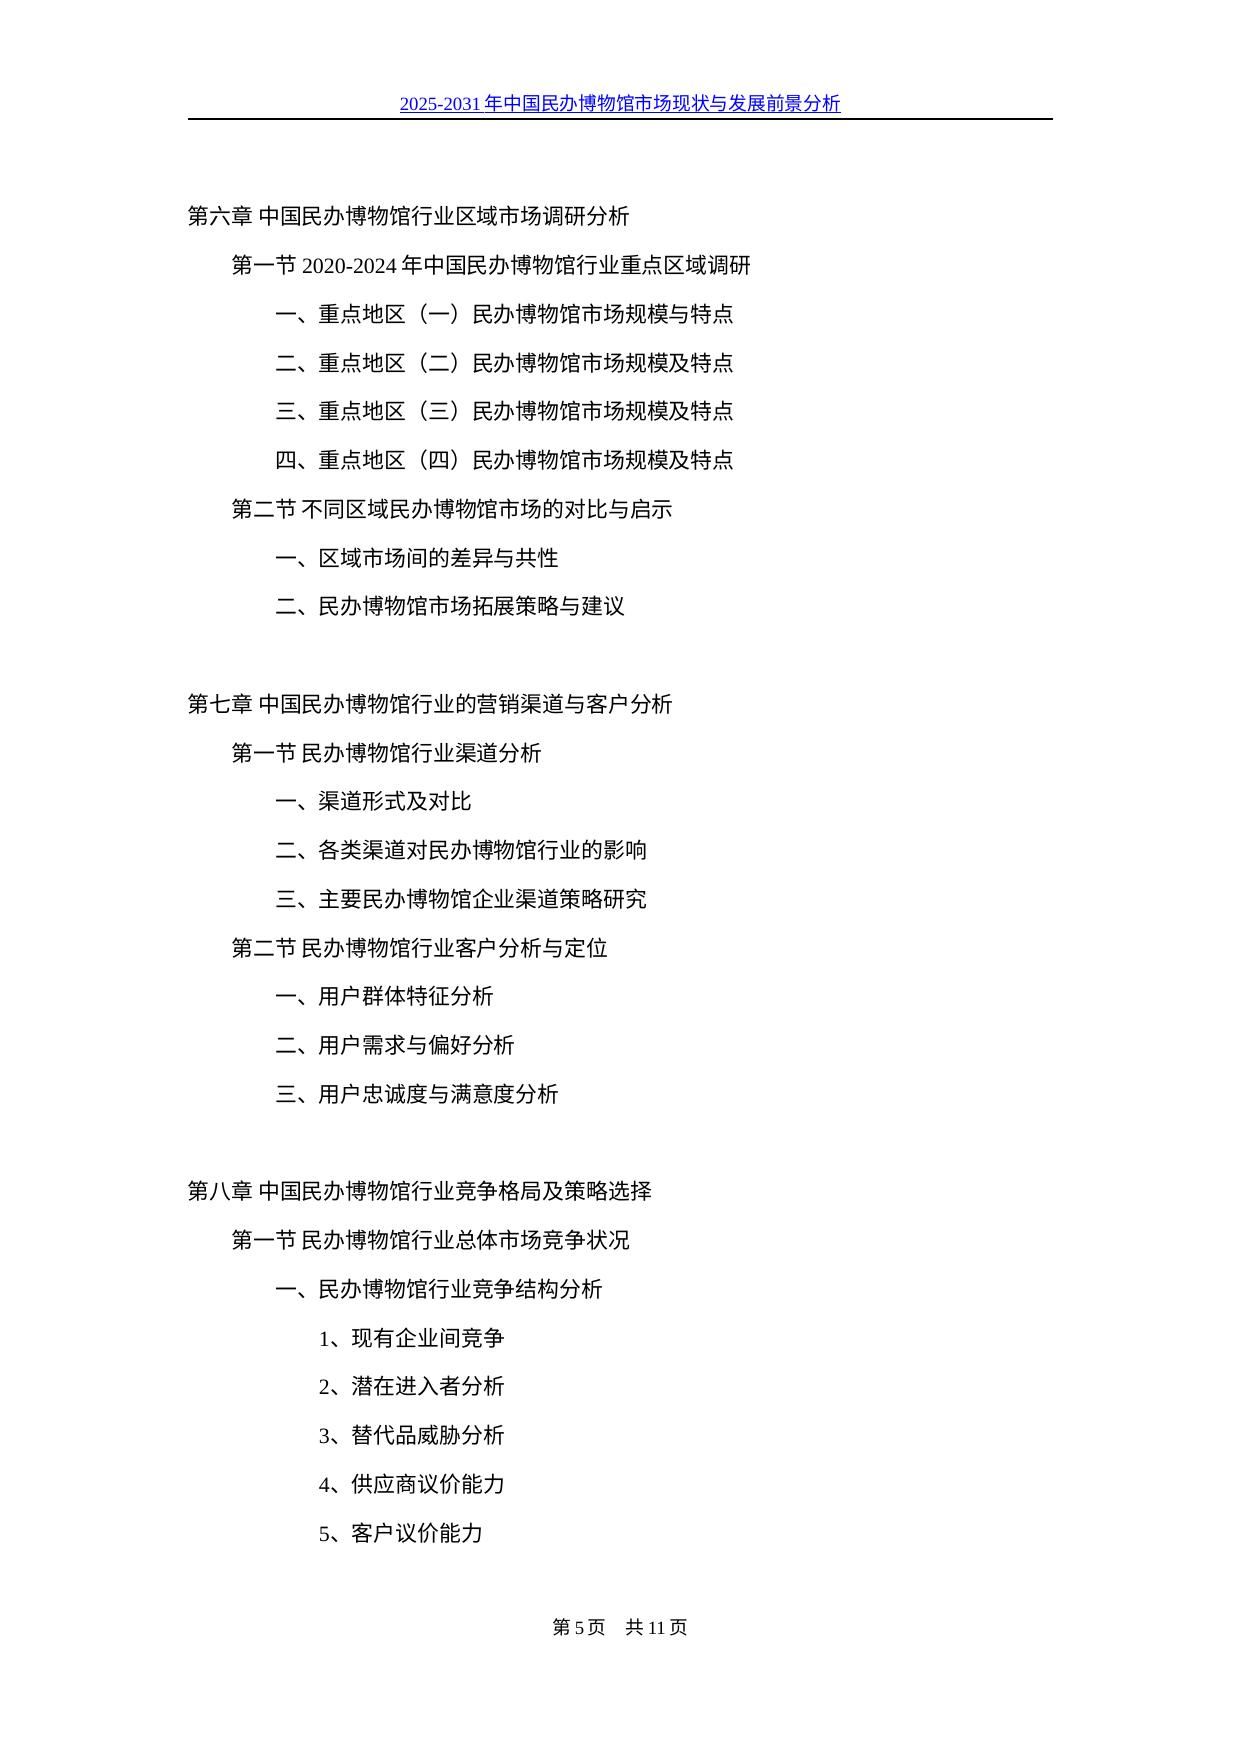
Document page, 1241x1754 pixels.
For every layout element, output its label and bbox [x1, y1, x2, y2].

text [187, 150, 1053, 1548]
